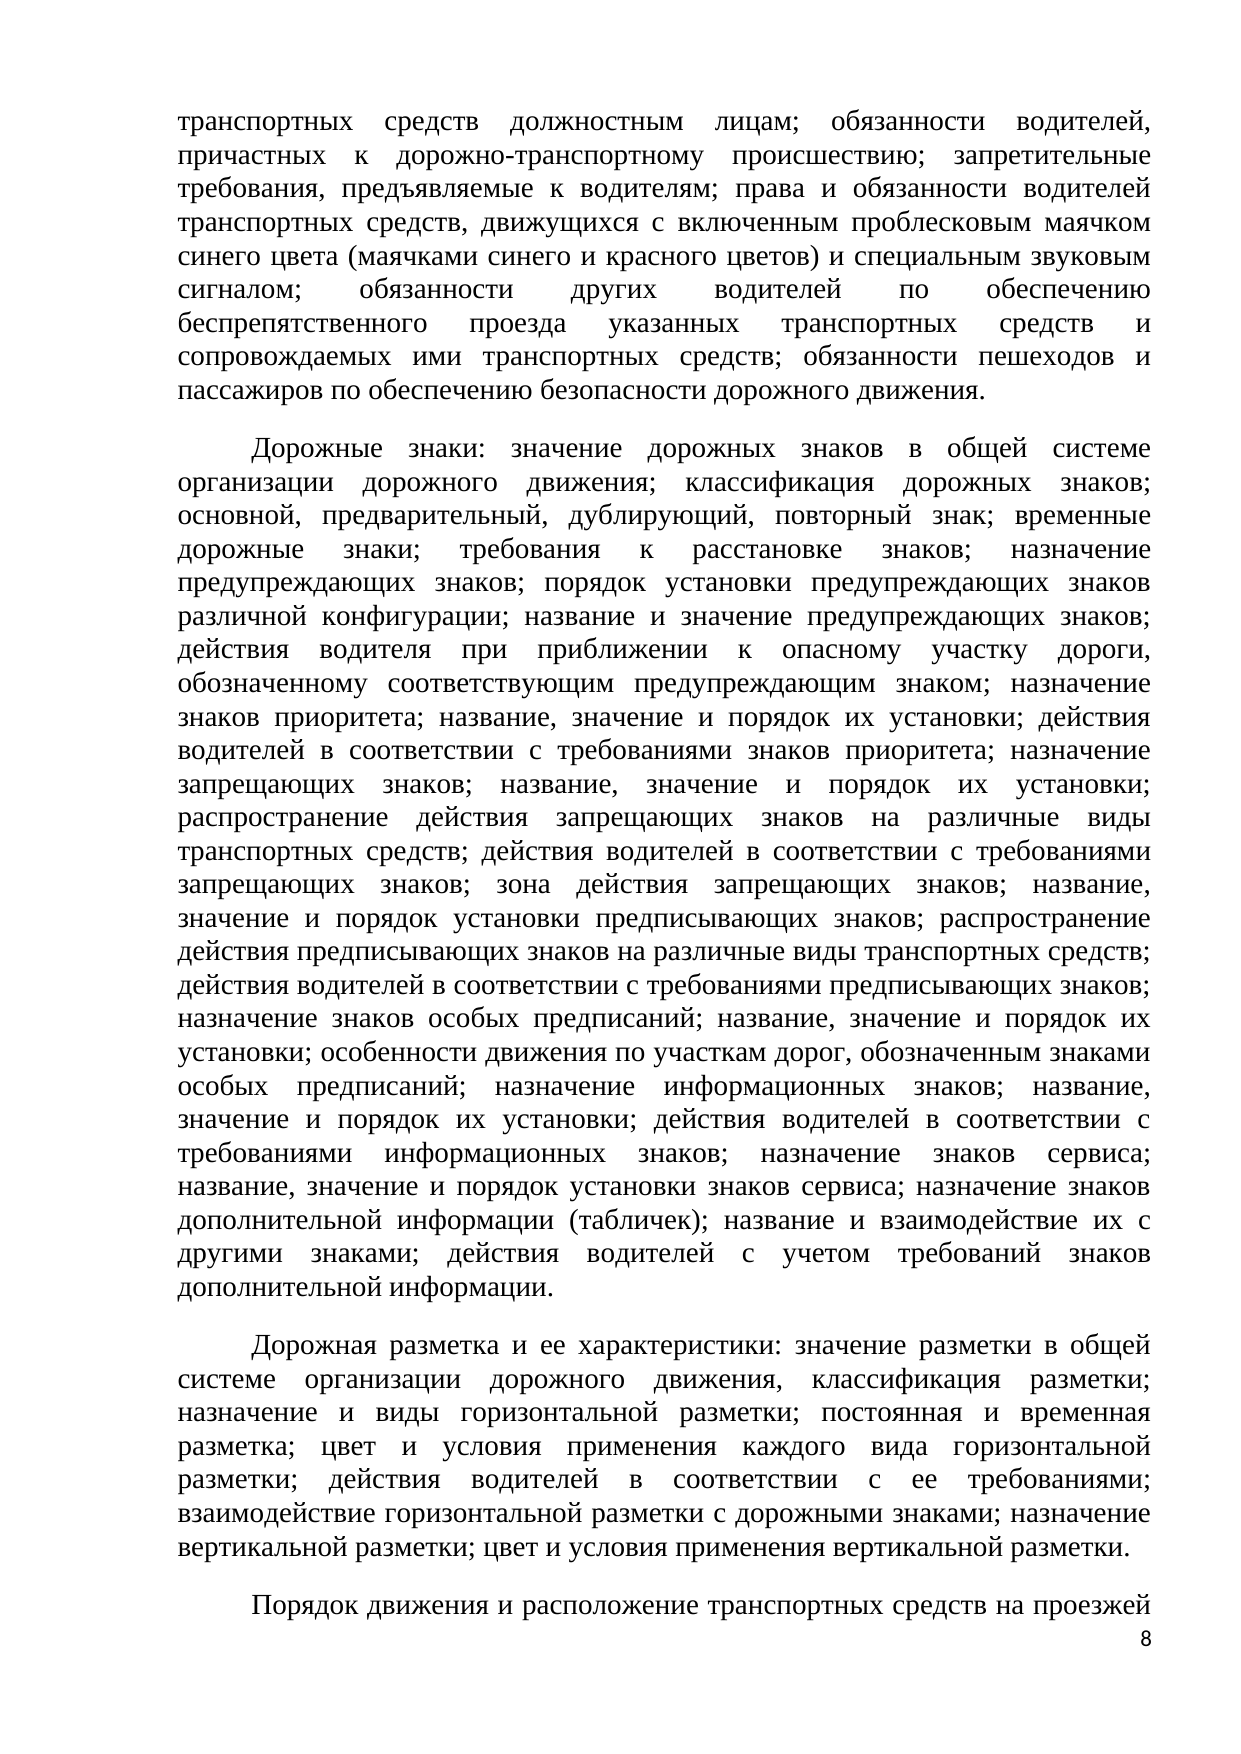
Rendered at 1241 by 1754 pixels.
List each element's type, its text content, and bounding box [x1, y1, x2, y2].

text Дорожная разметка и ее характеристики: значение разметки в общей системе организации дорожного движения, классификация разметки; назначение и виды горизонтальной разметки; постоянная и временная разметка; цвет и условия применения каждого вида горизонтальной разметки; действия водителей в соответствии с ее требованиями; взаимодействие горизонтальной разметки с дорожными знаками; назначение вертикальной разметки; цвет и условия применения вертикальной разметки. [177, 1327, 1152, 1562]
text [177, 103, 1152, 405]
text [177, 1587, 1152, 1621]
text Дорожные знаки: значение дорожных знаков в общей системе организации дорожного движения; классификация дорожных знаков; основной, предварительный, дублирующий, повторный знак; временные дорожные знаки; требования к расстановке знаков; назначение предупреждающих знаков; порядок установки предупреждающих знаков различной конфигурации; название и значение предупреждающих знаков; действия водителя при приближении к опасному участку дороги, обозначенному соответствующим предупреждающим знаком; назначение знаков приоритета; название, значение и порядок их установки; действия водителей в соответствии с требованиями знаков приоритета; назначение запрещающих знаков; название, значение и порядок их установки; распространение действия запрещающих знаков на различные виды транспортных средств; действия водителей в соответствии с требованиями запрещающих знаков; зона действия запрещающих знаков; название, значение и порядок установки предписывающих знаков; распространение действия предписывающих знаков на различные виды транспортных средств; действия водителей в соответствии с требованиями предписывающих знаков; назначение знаков особых предписаний; название, значение и порядок их установки; особенности движения по участкам дорог, обозначенным знаками особых предписаний; назначение информационных знаков; название, значение и порядок их установки; действия водителей в соответствии с требованиями информационных знаков; назначение знаков сервиса; название, значение и порядок установки знаков сервиса; назначение знаков дополнительной информации (табличек); название и взаимодействие их с другими знаками; действия водителей с учетом требований знаков дополнительной информации. [177, 430, 1152, 1302]
